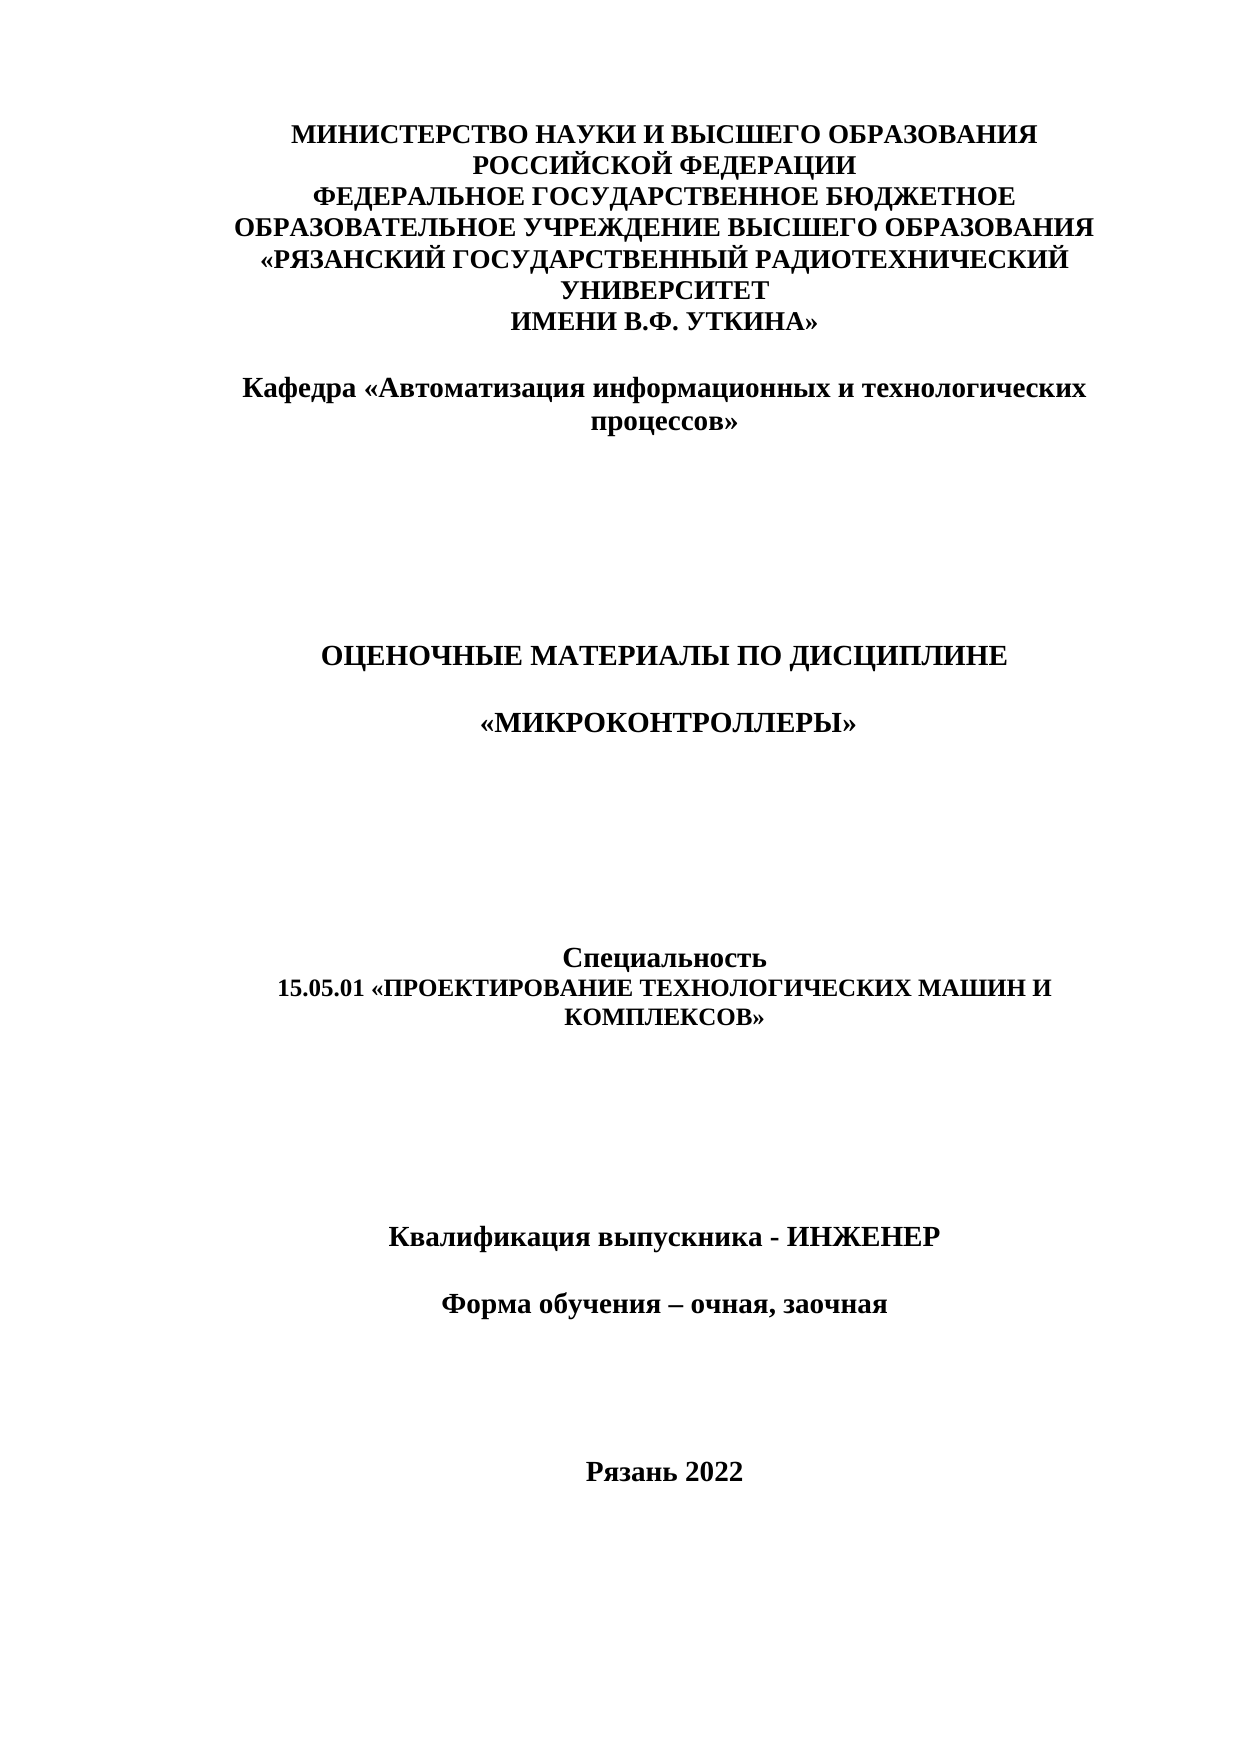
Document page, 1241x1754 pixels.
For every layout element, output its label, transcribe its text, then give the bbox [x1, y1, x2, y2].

text МИНИСТЕРСТВО НАУКИ И ВЫСШЕГО ОБРАЗОВАНИЯ [177, 118, 1152, 149]
text «МИКРОКОНТРОЛЛЕРЫ» [177, 705, 1152, 739]
text Специальность [177, 940, 1152, 973]
text Кафедра «Автоматизация информационных и технологических процессов» [177, 370, 1152, 437]
text ФЕДЕРАЛЬНОЕ ГОСУДАРСТВЕННОЕ БЮДЖЕТНОЕ ОБРАЗОВАТЕЛЬНОЕ УЧРЕЖДЕНИЕ ВЫСШЕГО ОБРАЗОВАНИЯ [177, 180, 1152, 243]
text Квалификация выпускника - ИНЖЕНЕР [177, 1219, 1152, 1253]
text Оценочные материалы по дисциплине [177, 638, 1152, 672]
text РОССИЙСКОЙ ФЕДЕРАЦИИ [177, 149, 1152, 180]
text 15.05.01 «ПРОЕКТИРОВАНИЕ ТЕХНОЛОГИЧЕСКИХ МАШИН И КОМПЛЕКСОВ» [177, 973, 1152, 1031]
text Форма обучения – очная, заочная [177, 1287, 1152, 1320]
text ИМЕНИ В.Ф. УТКИНА» [177, 305, 1152, 336]
text Рязань 2022 [177, 1454, 1152, 1488]
text «РЯЗАНСКИЙ ГОСУДАРСТВЕННЫЙ РАДИОТЕХНИЧЕСКИЙ УНИВЕРСИТЕТ [177, 243, 1152, 305]
